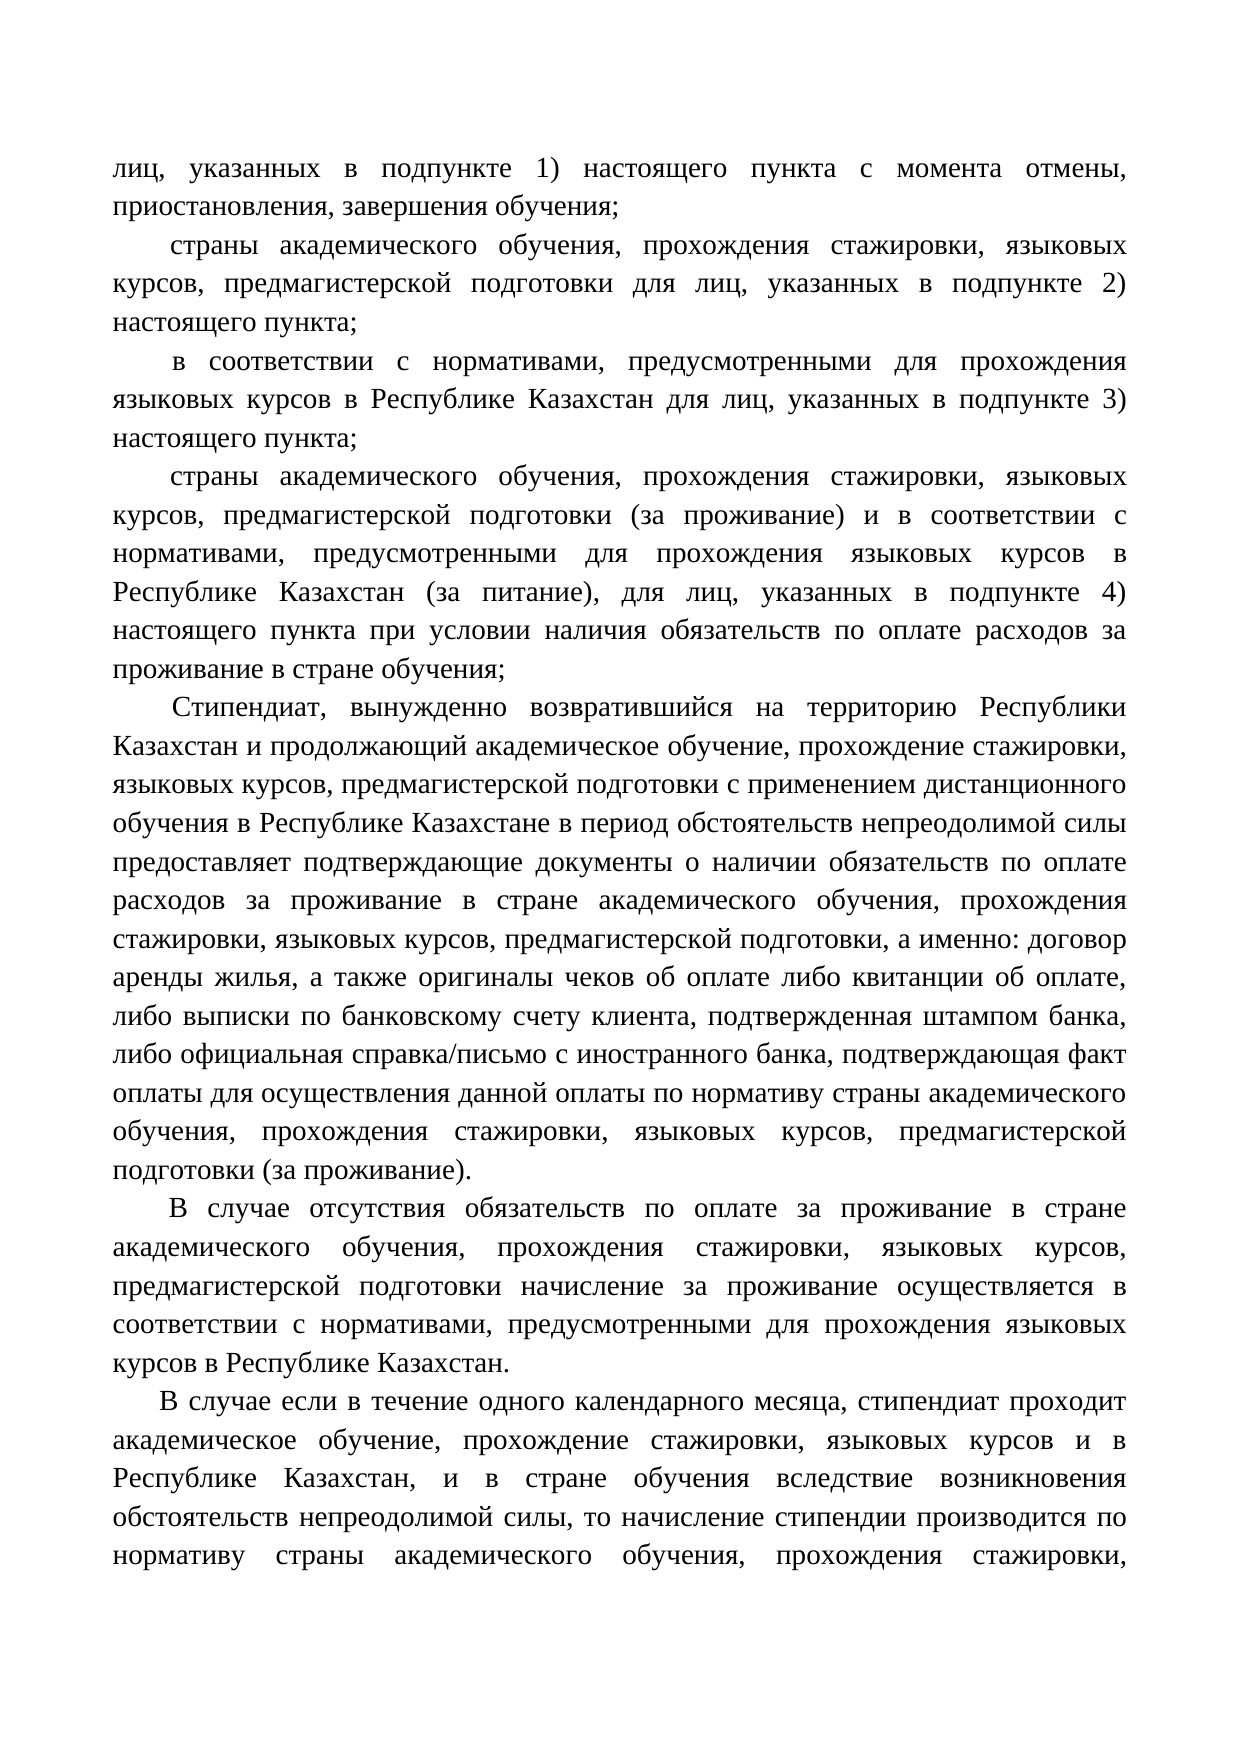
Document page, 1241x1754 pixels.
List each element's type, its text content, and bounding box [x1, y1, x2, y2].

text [112, 1383, 1128, 1571]
text в соответствии с нормативами, предусмотренными для прохождения языковых курсов в Республике Казахстан для лиц, указанных в подпункте 3) настоящего пункта; [112, 343, 1128, 453]
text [112, 150, 1128, 222]
text страны академического обучения, прохождения стажировки, языковых курсов, предмагистерской подготовки (за проживание) и в соответствии с нормативами, предусмотренными для прохождения языковых курсов в Республике Казахстан (за питание), для лиц, указанных в подпункте 4) настоящего пункта при условии наличия обязательств по оплате расходов за проживание в стране обучения; [112, 458, 1128, 684]
text В случае отсутствия обязательств по оплате за проживание в стране академического обучения, прохождения стажировки, языковых курсов, предмагистерской подготовки начисление за проживание осуществляется в соответствии с нормативами, предусмотренными для прохождения языковых курсов в Республике Казахстан. [112, 1191, 1128, 1378]
text Стипендиат, вынужденно возвратившийся на территорию Республики Казахстан и продолжающий академическое обучение, прохождение стажировки, языковых курсов, предмагистерской подготовки с применением дистанционного обучения в Республике Казахстане в период обстоятельств непреодолимой силы предоставляет подтверждающие документы о наличии обязательств по оплате расходов за проживание в стране академического обучения, прохождения стажировки, языковых курсов, предмагистерской подготовки, а именно: договор аренды жилья, а также оригиналы чеков об оплате либо квитанции об оплате, либо выписки по банковскому счету клиента, подтвержденная штампом банка, либо официальная справка/письмо с иностранного банка, подтверждающая факт оплаты для осуществления данной оплаты по нормативу страны академического обучения, прохождения стажировки, языковых курсов, предмагистерской подготовки (за проживание). [112, 689, 1128, 1186]
text страны академического обучения, прохождения стажировки, языковых курсов, предмагистерской подготовки для лиц, указанных в подпункте 2) настоящего пункта; [112, 227, 1128, 338]
